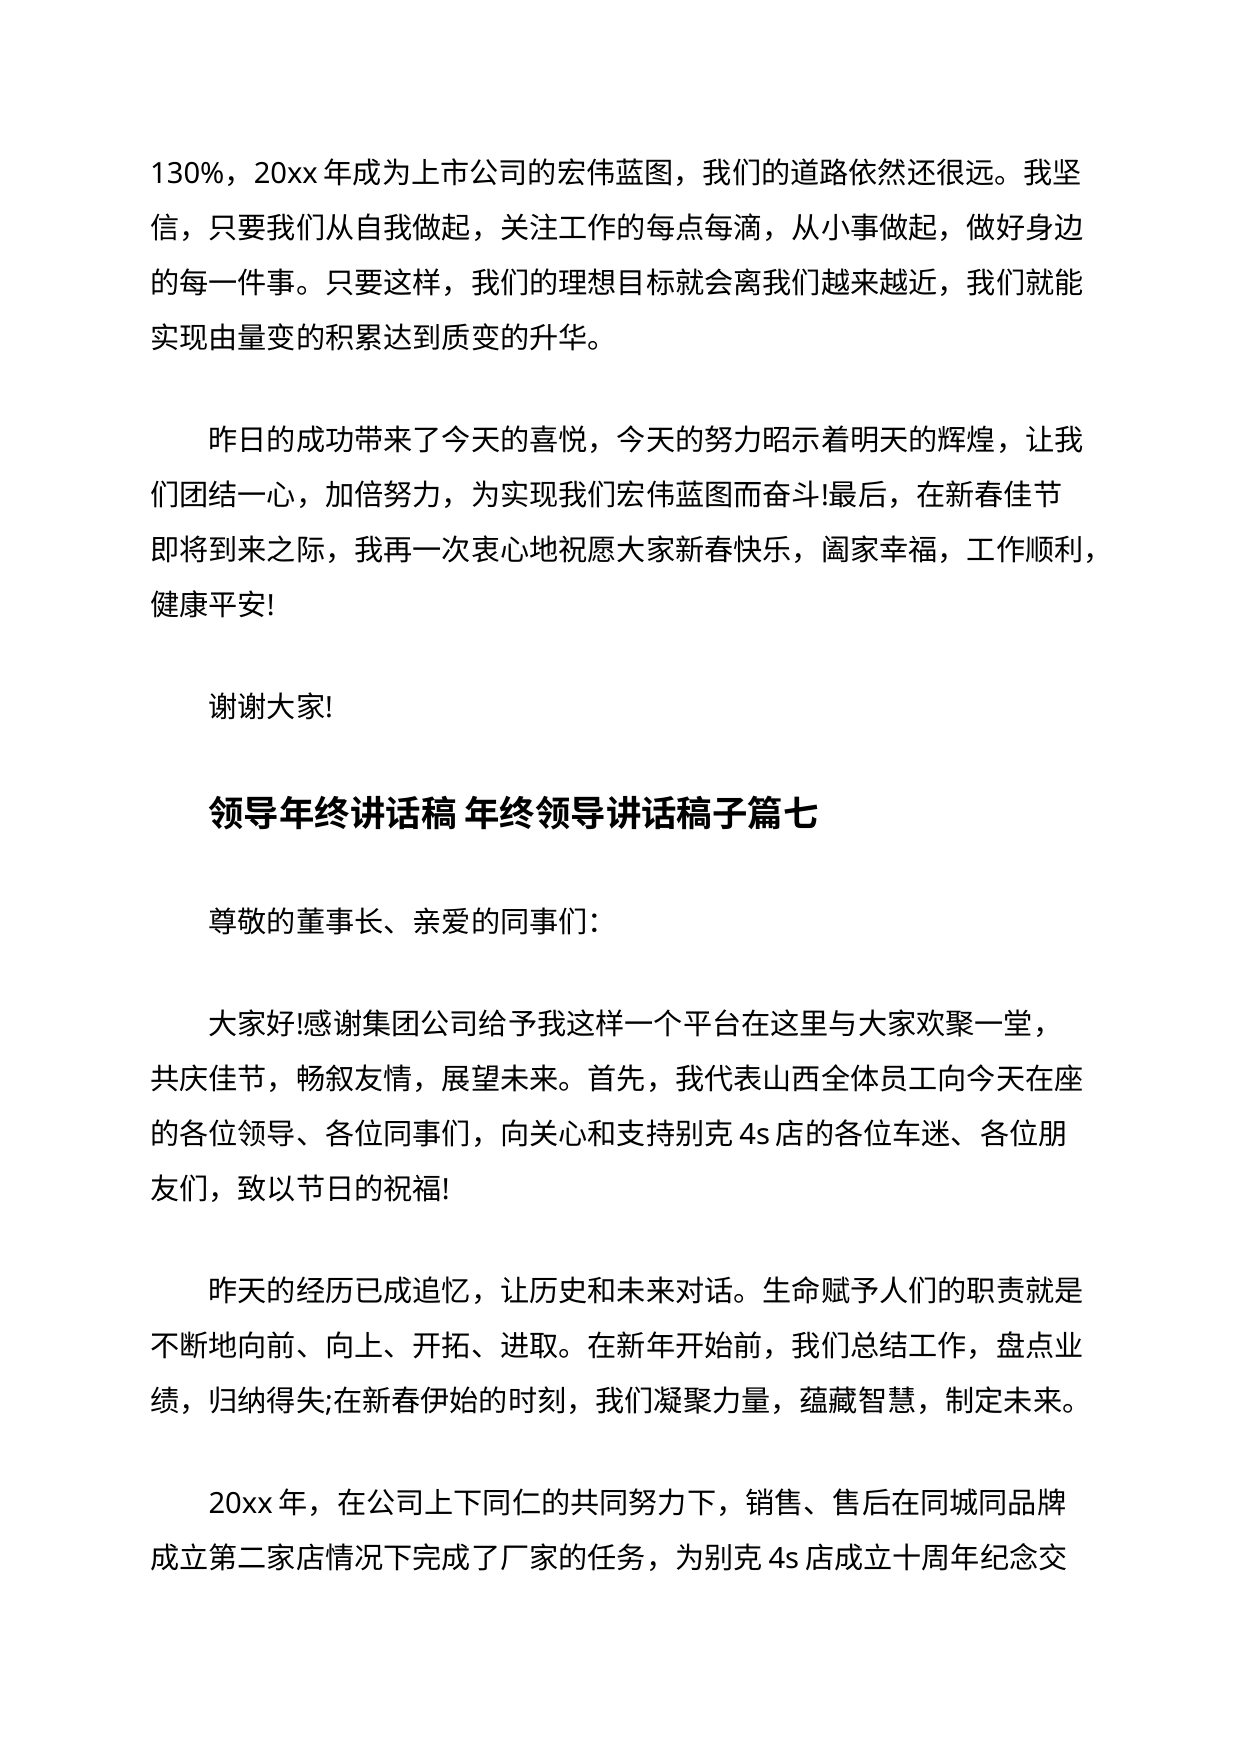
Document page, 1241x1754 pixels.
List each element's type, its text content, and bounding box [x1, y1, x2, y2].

text 谢谢大家! [150, 683, 1090, 726]
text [150, 1479, 1090, 1577]
text 大家好!感谢集团公司给予我这样一个平台在这里与大家欢聚一堂，共庆佳节，畅叙友情，展望未来。首先，我代表山西全体员工向今天在座的各位领导、各位同事们，向关心和支持别克4s店的各位车迷、各位朋友们，致以节日的祝福! [150, 1001, 1090, 1208]
text 昨日的成功带来了今天的喜悦，今天的努力昭示着明天的辉煌，让我们团结一心，加倍努力，为实现我们宏伟蓝图而奋斗!最后，在新春佳节即将到来之际，我再一次衷心地祝愿大家新春快乐，阖家幸福，工作顺利，健康平安! [150, 417, 1090, 624]
text 昨天的经历已成追忆，让历史和未来对话。生命赋予人们的职责就是不断地向前、向上、开拓、进取。在新年开始前，我们总结工作，盘点业绩，归纳得失;在新春伊始的时刻，我们凝聚力量，蕴藏智慧，制定未来。 [150, 1267, 1090, 1419]
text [150, 150, 1090, 357]
text 领导年终讲话稿 年终领导讲话稿子篇七 [150, 785, 1090, 837]
text 尊敬的董事长、亲爱的同事们： [150, 899, 1090, 941]
